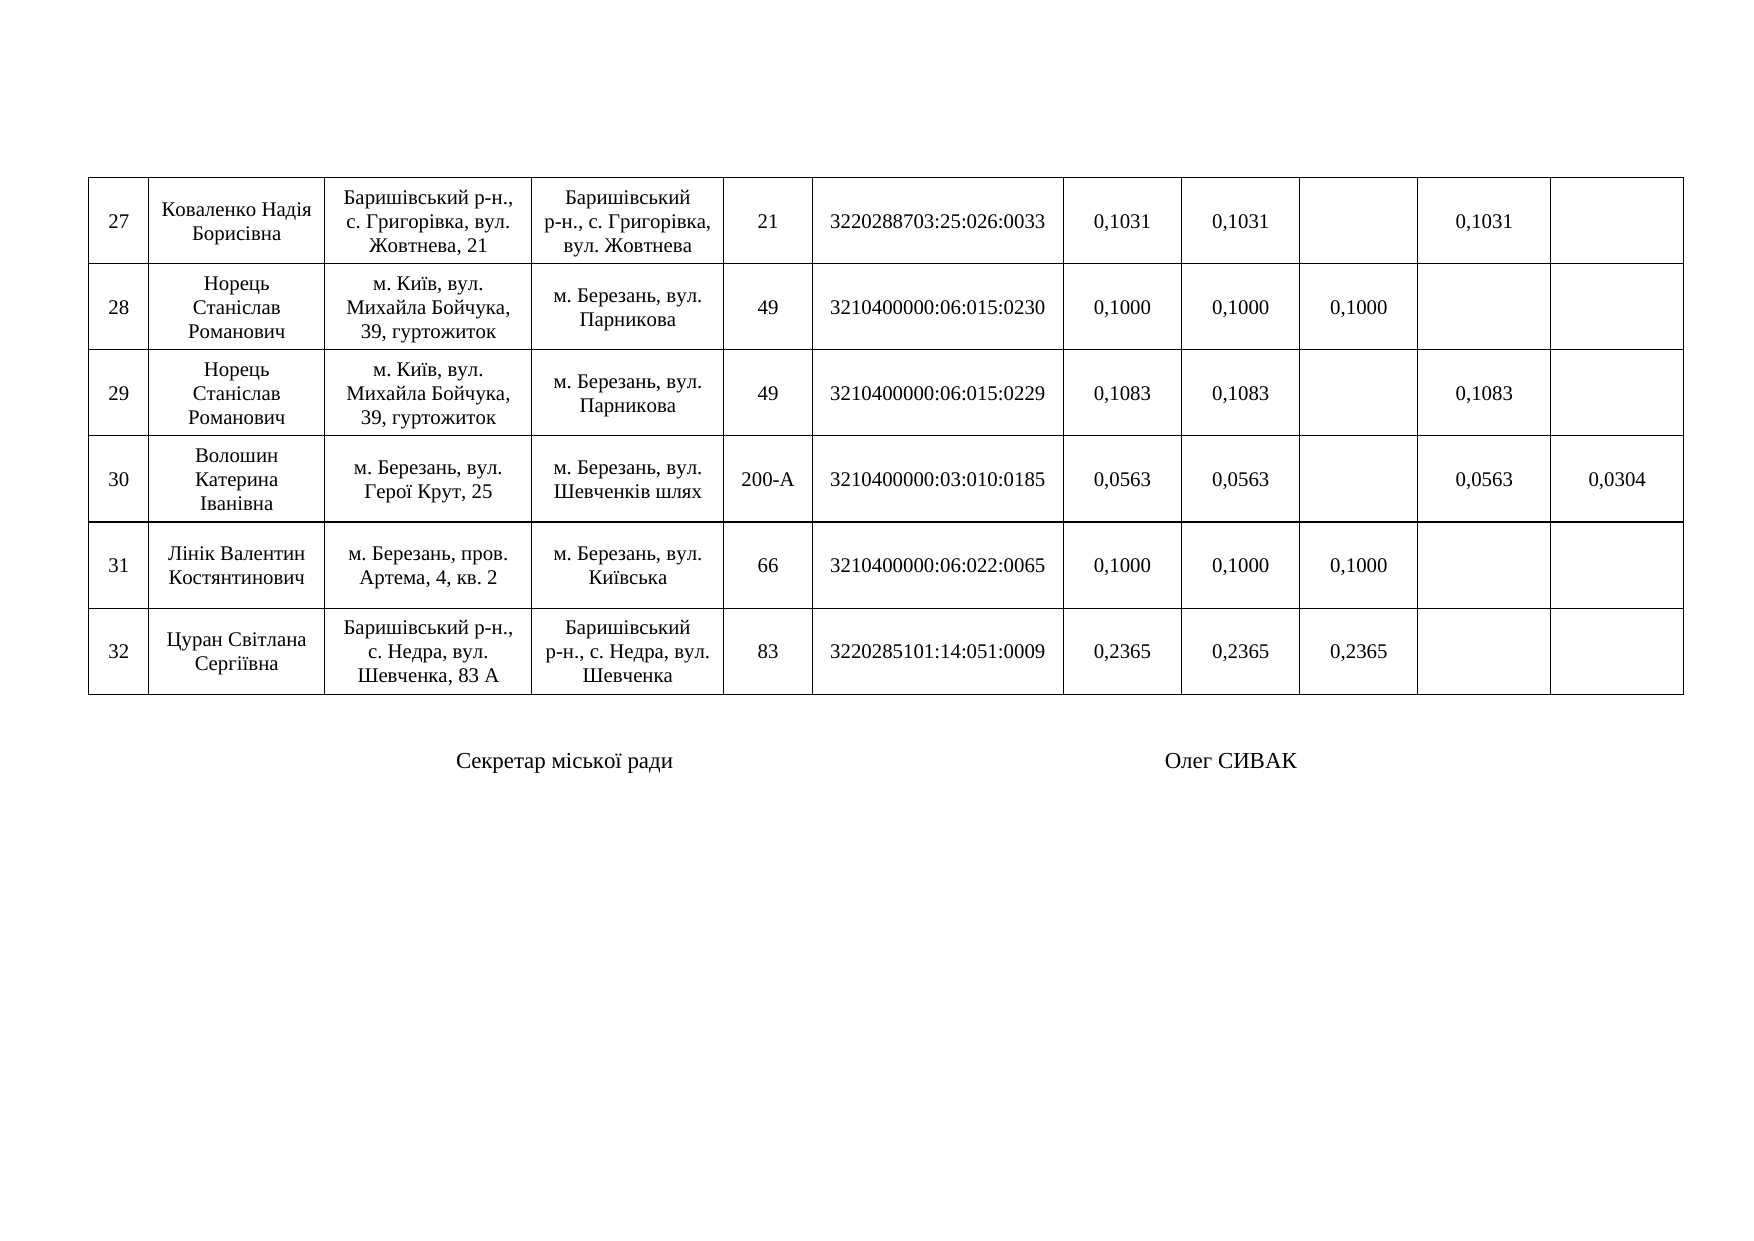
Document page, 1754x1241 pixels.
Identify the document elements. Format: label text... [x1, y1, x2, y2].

table_cell 3210400000:06:015:0230 [813, 264, 1063, 349]
table_cell [1300, 436, 1417, 521]
table_cell 0,1000 [1182, 523, 1299, 607]
table_cell [1551, 178, 1683, 263]
table_cell Коваленко Надія Борисівна [149, 178, 324, 263]
table_cell м. Березань, вул. Київська [532, 523, 723, 607]
table_cell м. Березань, пров. Артема, 4, кв. 2 [325, 523, 531, 607]
table_cell Баришівський р-н., с. Григорівка, вул. Жовтнева [532, 178, 723, 263]
table_cell 83 [724, 609, 812, 693]
table_cell [1551, 350, 1683, 435]
table_cell 49 [724, 350, 812, 435]
table_cell Баришівський р-н., с. Недра, вул. Шевченка, 83 А [325, 609, 531, 693]
table_cell 0,1083 [1418, 350, 1550, 435]
table_cell 66 [724, 523, 812, 607]
table_cell [1418, 264, 1550, 349]
table_cell 0,1031 [1182, 178, 1299, 263]
table_cell Лінік Валентин Костянтинович [149, 523, 324, 607]
table_cell [1300, 350, 1417, 435]
table_cell 0,2365 [1300, 609, 1417, 693]
table_cell 30 [89, 436, 148, 521]
table_cell 200-А [724, 436, 812, 521]
table_cell 0,1031 [1064, 178, 1181, 263]
table_cell 21 [724, 178, 812, 263]
table_cell 32 [89, 609, 148, 693]
table_cell 3220288703:25:026:0033 [813, 178, 1063, 263]
table_cell Норець Станіслав Романович [149, 264, 324, 349]
table_cell 0,1083 [1182, 350, 1299, 435]
table_cell м. Київ, вул. Михайла Бойчука, 39, гуртожиток [325, 350, 531, 435]
table_cell 27 [89, 178, 148, 263]
table_cell 0,0563 [1418, 436, 1550, 521]
table_cell [1551, 264, 1683, 349]
table_cell м. Березань, вул. Шевченків шлях [532, 436, 723, 521]
table_cell 0,1000 [1064, 264, 1181, 349]
table_cell Баришівський р-н., с. Недра, вул. Шевченка [532, 609, 723, 693]
table_cell [1418, 523, 1550, 607]
table_cell Волошин Катерина Іванівна [149, 436, 324, 521]
text Секретар міської ради Олег СИВАК [118, 747, 1636, 773]
table_cell Норець Станіслав Романович [149, 350, 324, 435]
table_cell [1551, 609, 1683, 693]
table_cell 0,1000 [1182, 264, 1299, 349]
table_cell м. Березань, вул. Герої Крут, 25 [325, 436, 531, 521]
table_cell [1300, 178, 1417, 263]
table_cell [1418, 609, 1550, 693]
table_cell 31 [89, 523, 148, 607]
table_cell 0,1031 [1418, 178, 1550, 263]
table_cell 0,2365 [1182, 609, 1299, 693]
table_cell Баришівський р-н., с. Григорівка, вул. Жовтнева, 21 [325, 178, 531, 263]
table_cell 3220285101:14:051:0009 [813, 609, 1063, 693]
table_cell 49 [724, 264, 812, 349]
table_cell 3210400000:03:010:0185 [813, 436, 1063, 521]
table_cell м. Березань, вул. Парникова [532, 264, 723, 349]
table_cell м. Березань, вул. Парникова [532, 350, 723, 435]
table_cell м. Київ, вул. Михайла Бойчука, 39, гуртожиток [325, 264, 531, 349]
table_cell Цуран Світлана Сергіївна [149, 609, 324, 693]
table_cell 0,0304 [1551, 436, 1683, 521]
table_cell 29 [89, 350, 148, 435]
table_cell 0,2365 [1064, 609, 1181, 693]
table_cell 0,1000 [1064, 523, 1181, 607]
table_cell 0,0563 [1064, 436, 1181, 521]
table_cell 0,1083 [1064, 350, 1181, 435]
table_cell 3210400000:06:022:0065 [813, 523, 1063, 607]
table_cell 0,1000 [1300, 264, 1417, 349]
table_cell 3210400000:06:015:0229 [813, 350, 1063, 435]
table_cell 0,1000 [1300, 523, 1417, 607]
table_cell 0,0563 [1182, 436, 1299, 521]
table_cell [1551, 523, 1683, 607]
table_cell 28 [89, 264, 148, 349]
